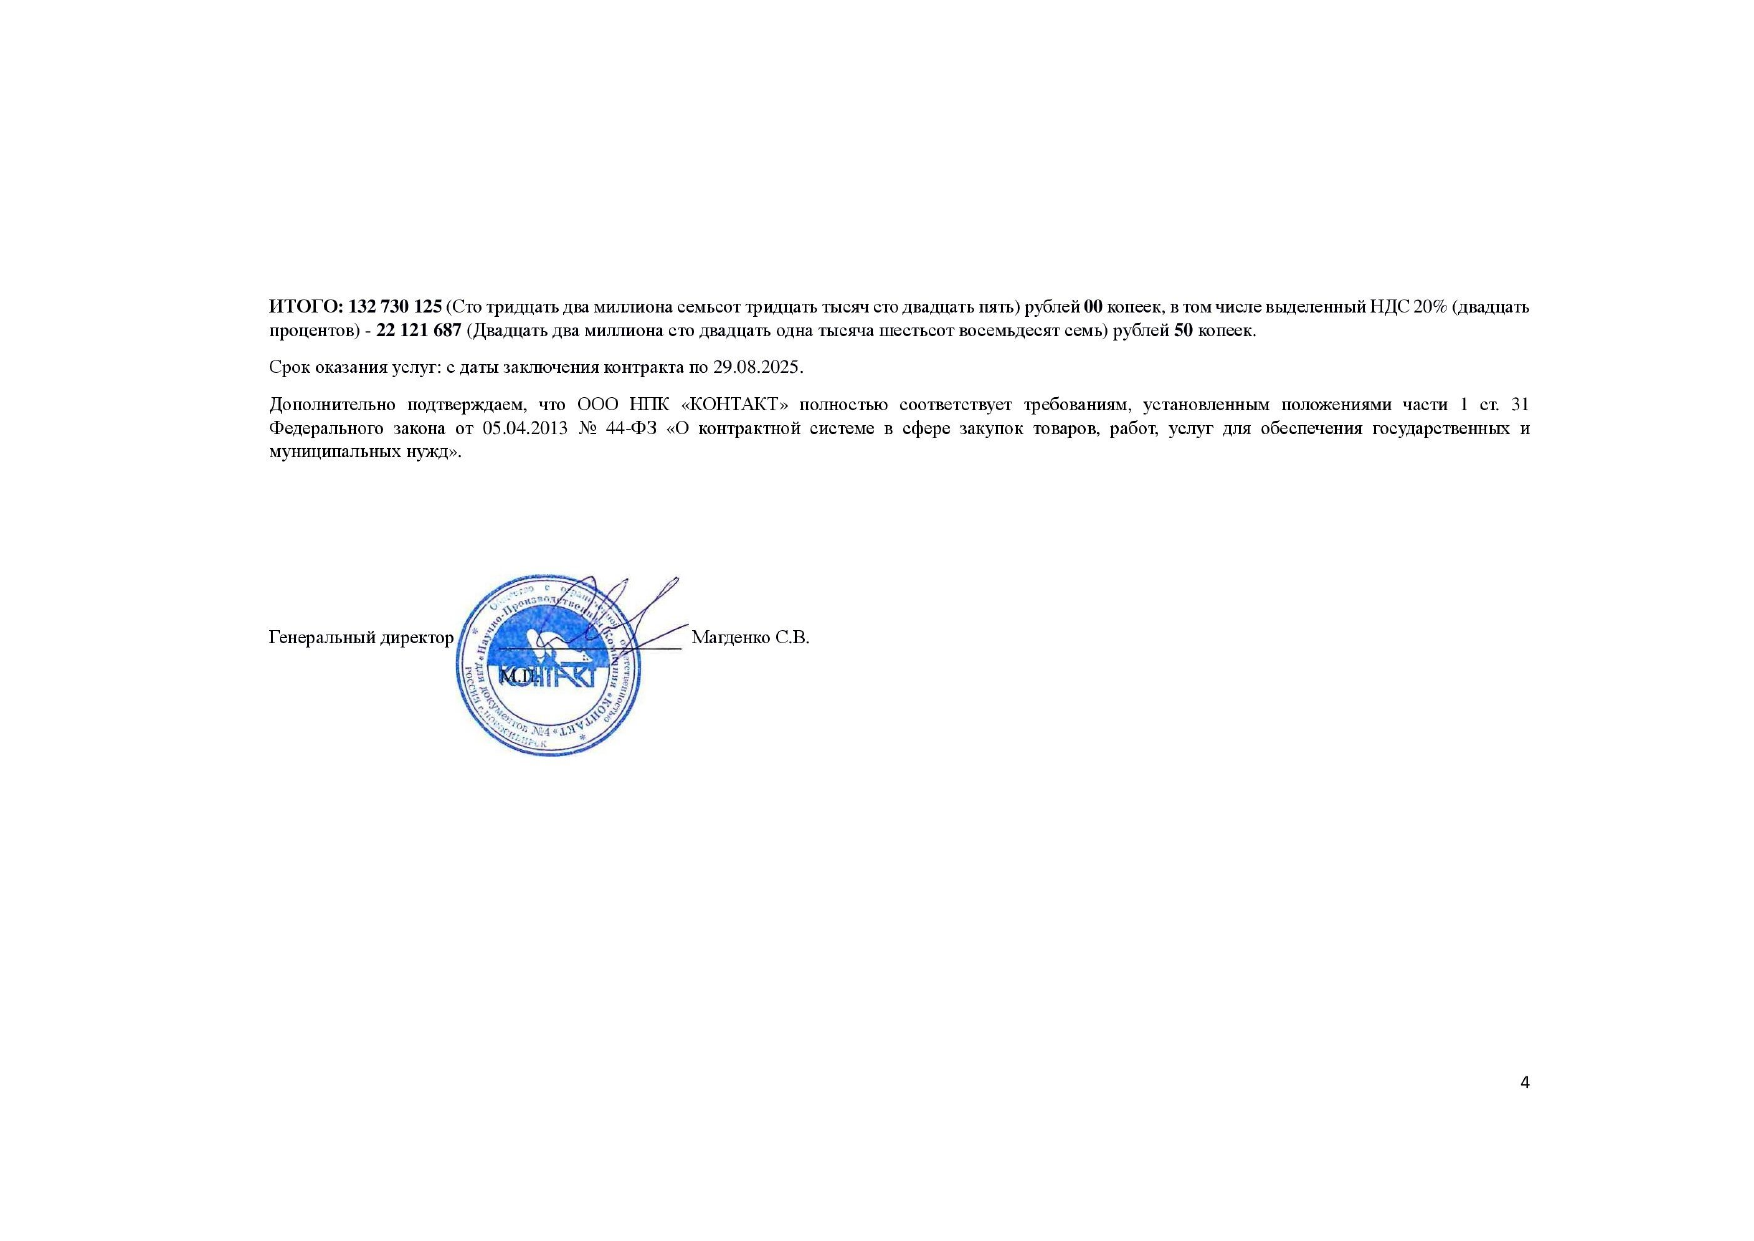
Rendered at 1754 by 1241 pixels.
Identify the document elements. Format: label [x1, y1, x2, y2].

picture [171, 147, 1628, 1177]
